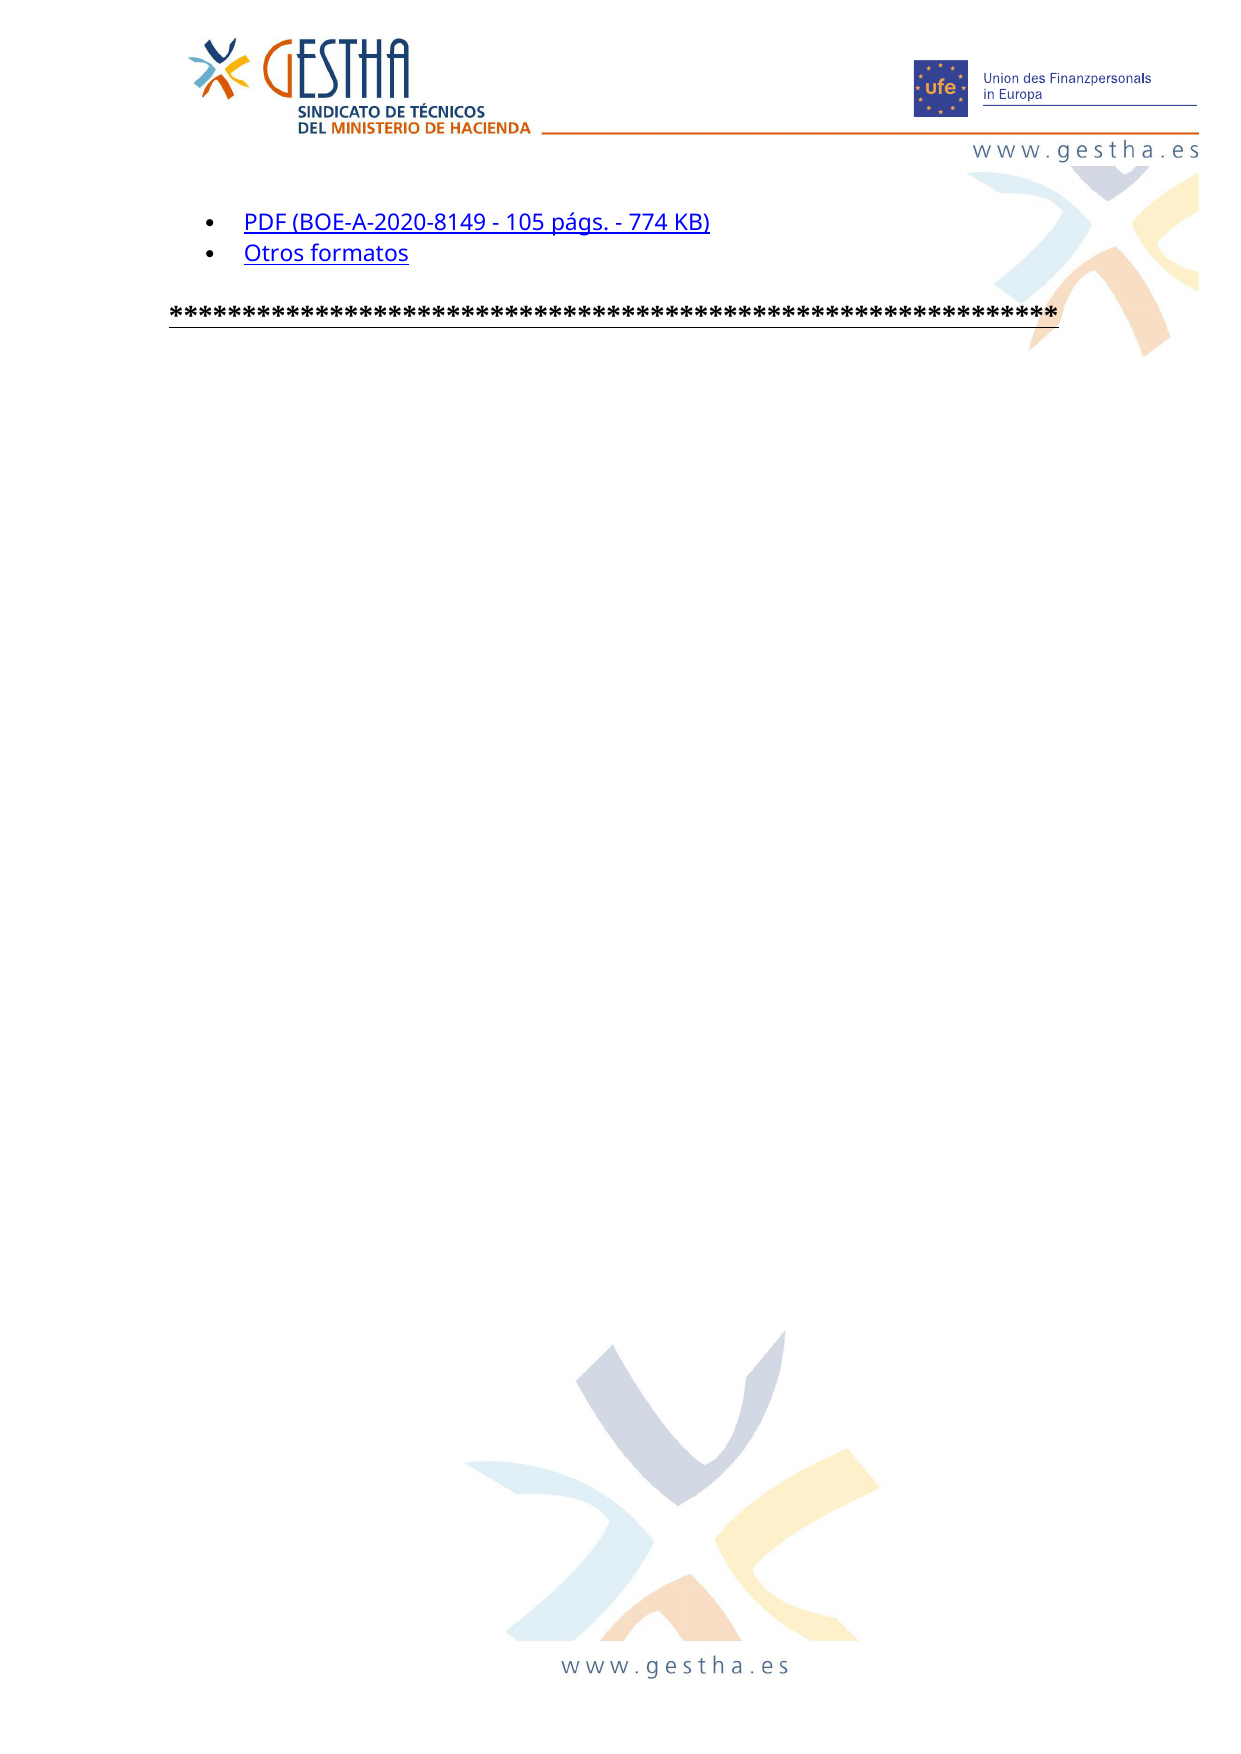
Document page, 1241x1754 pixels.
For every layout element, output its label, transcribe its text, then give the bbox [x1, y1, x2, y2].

text ************************************************************* [169, 298, 1125, 331]
picture [168, 1316, 1181, 1680]
picture [187, 37, 1200, 441]
list PDF (BOE-A-2020-8149 - 105 págs. - 774 KB) [206, 206, 1125, 237]
list Otros formatos [206, 237, 1125, 268]
